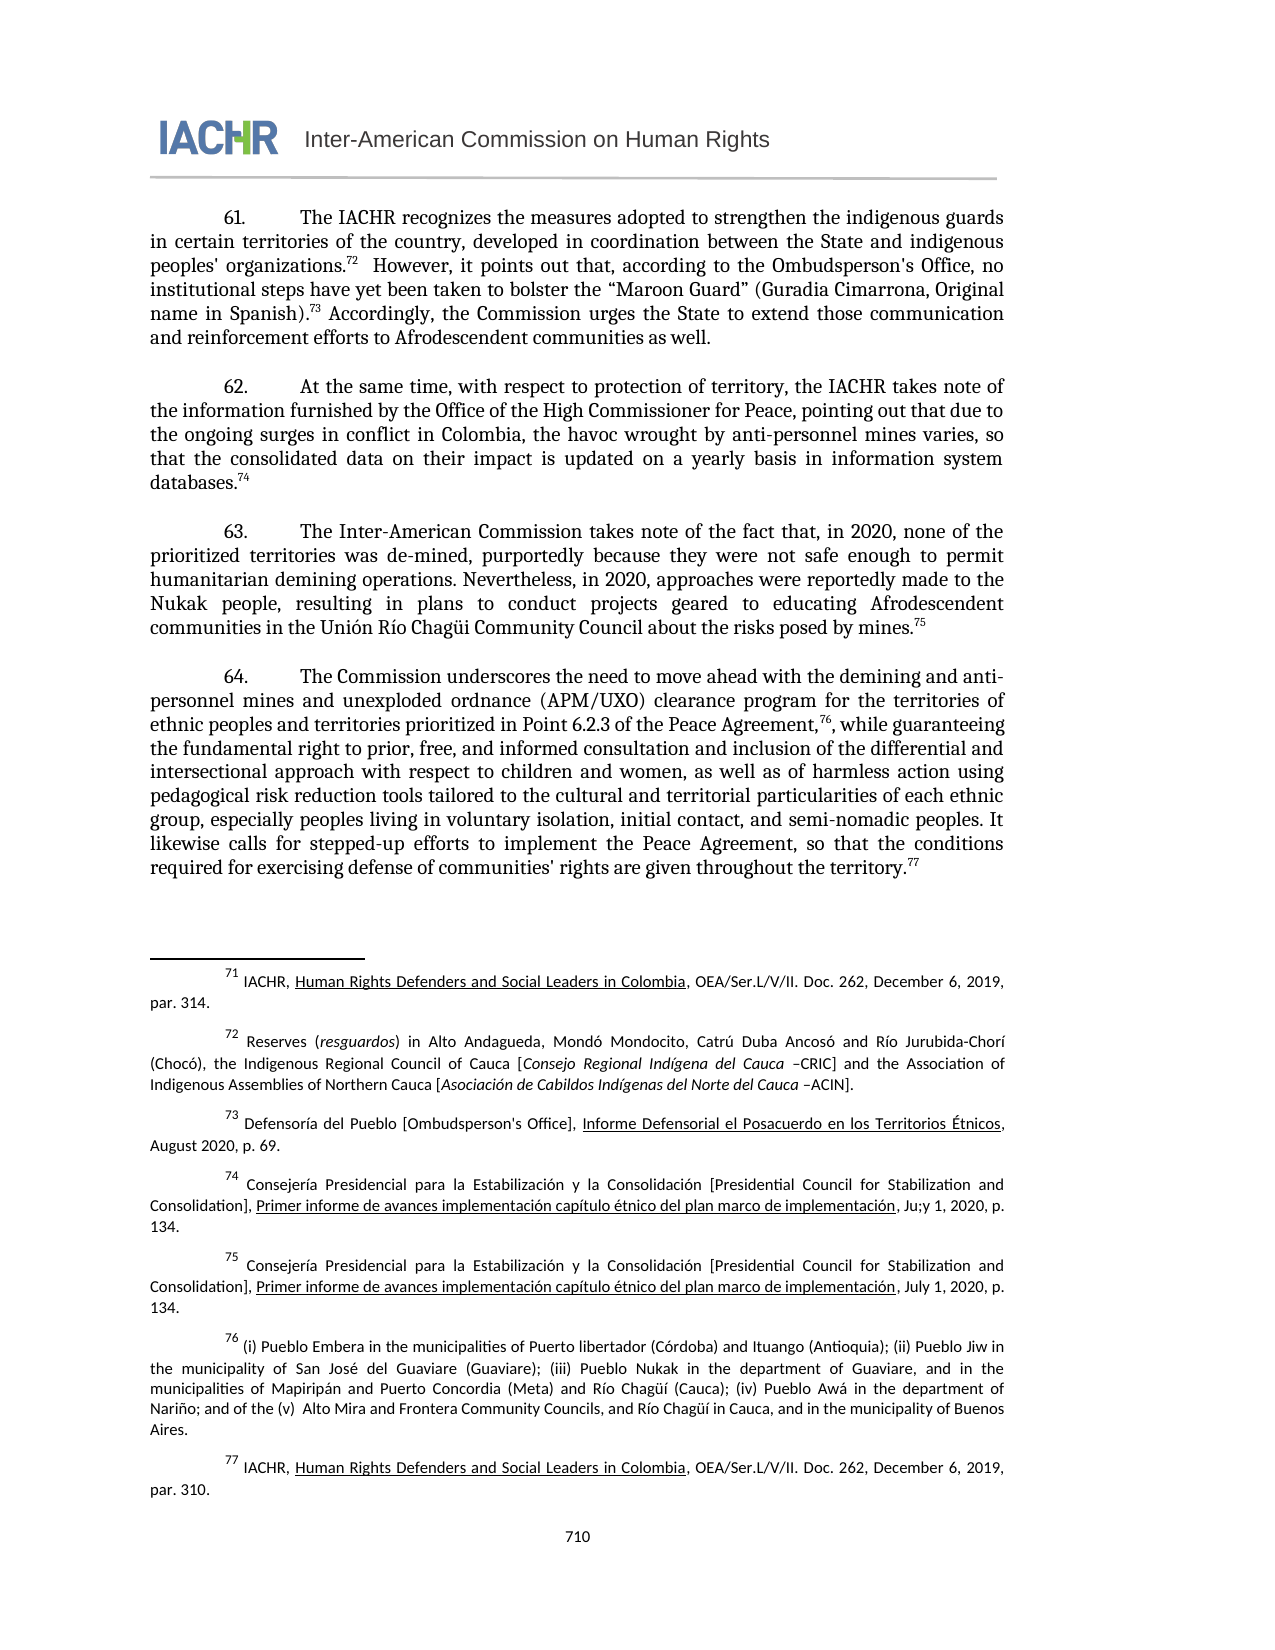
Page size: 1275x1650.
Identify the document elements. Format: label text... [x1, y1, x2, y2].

list The Inter-American Commission takes note of the fact that, in 2020, none of the prioritized territories was de-mined, purportedly because they were not safe enough to permit humanitarian demining operations. Nevertheless, in 2020, approaches were reportedly made to the Nukak people, resulting in plans to conduct projects geared to educating Afrodescendent communities in the Unión Río Chagüi Community Council about the risks posed by mines. [150, 519, 1005, 639]
picture [150, 110, 283, 166]
list At the same time, with respect to protection of territory, the IACHR takes note of the information furnished by the Office of the High Commissioner for Peace, pointing out that due to the ongoing surges in conflict in Colombia, the havoc wrought by anti-personnel mines varies, so that the consolidated data on their impact is updated on a yearly basis in information system databases. [150, 375, 1005, 494]
list The IACHR recognizes the measures adopted to strengthen the indigenous guards in certain territories of the country, developed in coordination between the State and indigenous peoples' organizations. However, it points out that, according to the Ombudsperson's Office, no institutional steps have yet been taken to bolster the “Maroon Guard” (Guradia Cimarrona, Original name in Spanish). Accordingly, the Commission urges the State to extend those communication and reinforcement efforts to Afrodescendent communities as well. [150, 206, 1005, 350]
list The Commission underscores the need to move ahead with the demining and anti-personnel mines and unexploded ordnance (APM/UXO) clearance program for the territories of ethnic peoples and territories prioritized in Point 6.2.3 of the Peace Agreement,, while guaranteeing the fundamental right to prior, free, and informed consultation and inclusion of the differential and intersectional approach with respect to children and women, as well as of harmless action using pedagogical risk reduction tools tailored to the cultural and territorial particularities of each ethnic group, especially peoples living in voluntary isolation, initial contact, and semi-nomadic peoples. It likewise calls for stepped-up efforts to implement the Peace Agreement, so that the conditions required for exercising defense of communities' rights are given throughout the territory. [150, 664, 1005, 880]
